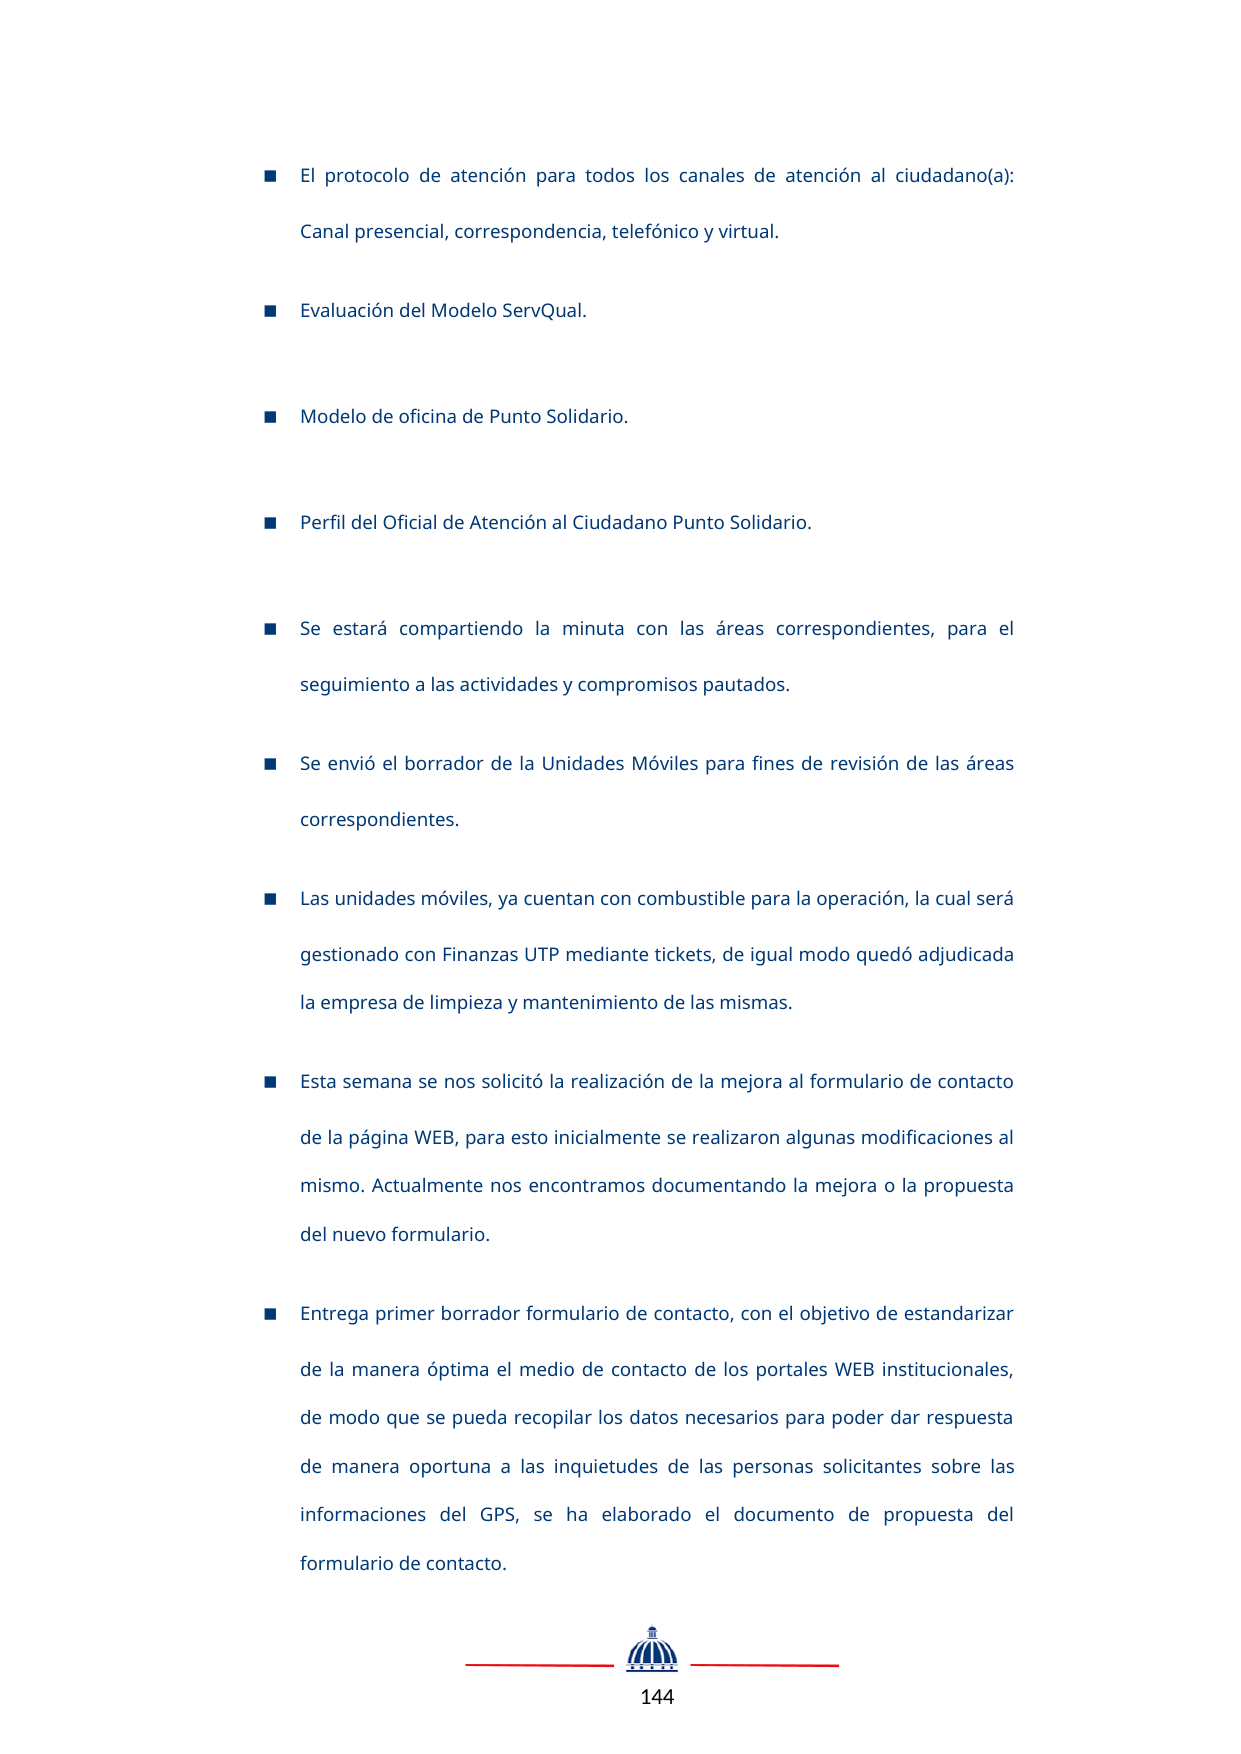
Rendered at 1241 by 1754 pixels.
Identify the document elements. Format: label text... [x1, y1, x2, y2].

list Entrega primer borrador formulario de contacto, con el objetivo de estandarizar de la manera óptima el medio de contacto de los portales WEB institucionales, de modo que se pueda recopilar los datos necesarios para poder dar respuesta de manera oportuna a las inquietudes de las personas solicitantes sobre las informaciones del GPS, se ha elaborado el documento de propuesta del formulario de contacto. [262, 1286, 1015, 1576]
list Se envió el borrador de la Unidades Móviles para fines de revisión de las áreas correspondientes. [262, 736, 1015, 831]
picture [461, 1620, 844, 1677]
list Se estará compartiendo la minuta con las áreas correspondientes, para el seguimiento a las actividades y compromisos pautados. [262, 601, 1015, 696]
list Perfil del Oficial de Atención al Ciudadano Punto Solidario. [262, 495, 1015, 542]
list El protocolo de atención para todos los canales de atención al ciudadano(a): Canal presencial, correspondencia, telefónico y virtual. [262, 148, 1015, 244]
list Evaluación del Modelo ServQual. [262, 283, 1015, 331]
list Esta semana se nos solicitó la realización de la mejora al formulario de contacto de la página WEB, para esto inicialmente se realizaron algunas modificaciones al mismo. Actualmente nos encontramos documentando la mejora o la propuesta del nuevo formulario. [262, 1054, 1015, 1247]
list Las unidades móviles, ya cuentan con combustible para la operación, la cual será gestionado con Finanzas UTP mediante tickets, de igual modo quedó adjudicada la empresa de limpieza y mantenimiento de las mismas. [262, 871, 1015, 1015]
list Modelo de oficina de Punto Solidario. [262, 389, 1015, 436]
